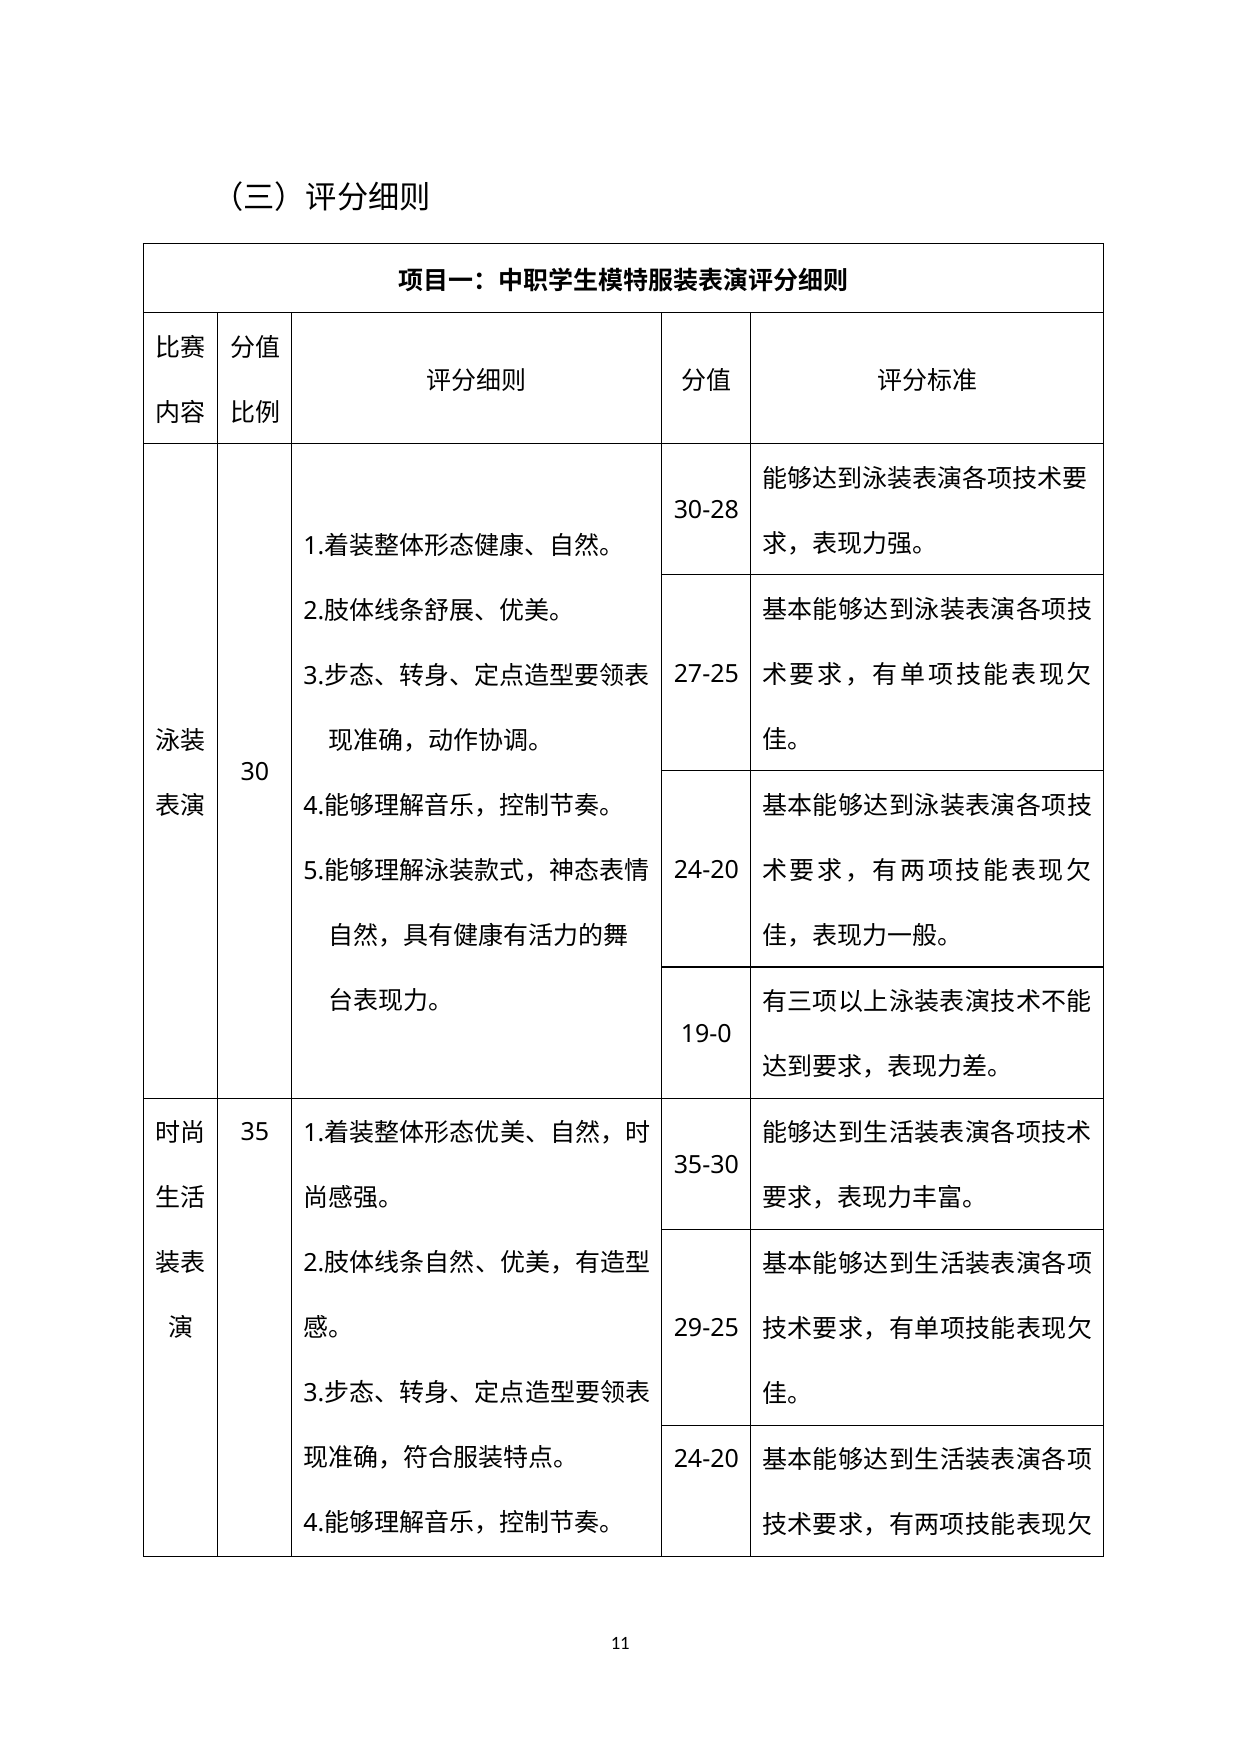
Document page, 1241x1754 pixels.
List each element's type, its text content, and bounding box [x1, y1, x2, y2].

table_cell 30 [218, 444, 291, 1097]
table_cell 基本能够达到泳装表演各项技术要求，有单项技能表现欠佳。 [751, 575, 1103, 770]
table_cell 24-20 [662, 1426, 750, 1556]
table_cell 比赛内容 [144, 313, 217, 443]
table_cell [751, 1426, 1103, 1556]
table_cell 基本能够达到生活装表演各项技术要求，有单项技能表现欠佳。 [751, 1230, 1103, 1424]
table_cell 分值 [662, 313, 750, 443]
table_cell 29-25 [662, 1230, 750, 1424]
text （三）评分细则 [187, 162, 1053, 227]
table_cell 评分标准 [751, 313, 1103, 443]
table_cell 能够达到泳装表演各项技术要求，表现力强。 [751, 444, 1103, 574]
table_cell 1.着装整体形态健康、自然。 2.肢体线条舒展、优美。 3.步态、转身、定点造型要领表现准确，动作协调。 4.能够理解音乐，控制节奏。 5.能够理解泳装款式，神态表情自然，具有健康有活力的舞台表现力。 [292, 444, 661, 1097]
table_cell 基本能够达到泳装表演各项技术要求，有两项技能表现欠佳，表现力一般。 [751, 771, 1103, 966]
table_cell 19-0 [662, 968, 750, 1097]
table_header 项目一：中职学生模特服装表演评分细则 [144, 244, 1103, 312]
table_cell 27-25 [662, 575, 750, 770]
table_cell 35-30 [662, 1099, 750, 1228]
table_cell 时尚生活装表演 [144, 1099, 217, 1556]
table_cell 30-28 [662, 444, 750, 574]
table_cell 有三项以上泳装表演技术不能达到要求，表现力差。 [751, 968, 1103, 1097]
table_cell 1.着装整体形态优美、自然，时尚感强。 2.肢体线条自然、优美，有造型感。 3.步态、转身、定点造型要领表现准确，符合服装特点。 能够理解音乐，控制节奏。 5.能够理解生活装款式，神态表情自然，具有轻松自然的舞台表现力。 [292, 1099, 661, 1556]
table_cell 24-20 [662, 771, 750, 966]
table_cell 能够达到生活装表演各项技术要求，表现力丰富。 [751, 1099, 1103, 1228]
table_cell 泳装 表演 [144, 444, 217, 1097]
table_cell 35 [218, 1099, 291, 1556]
table_cell 评分细则 [292, 313, 661, 443]
table_cell 分值比例 [218, 313, 291, 443]
